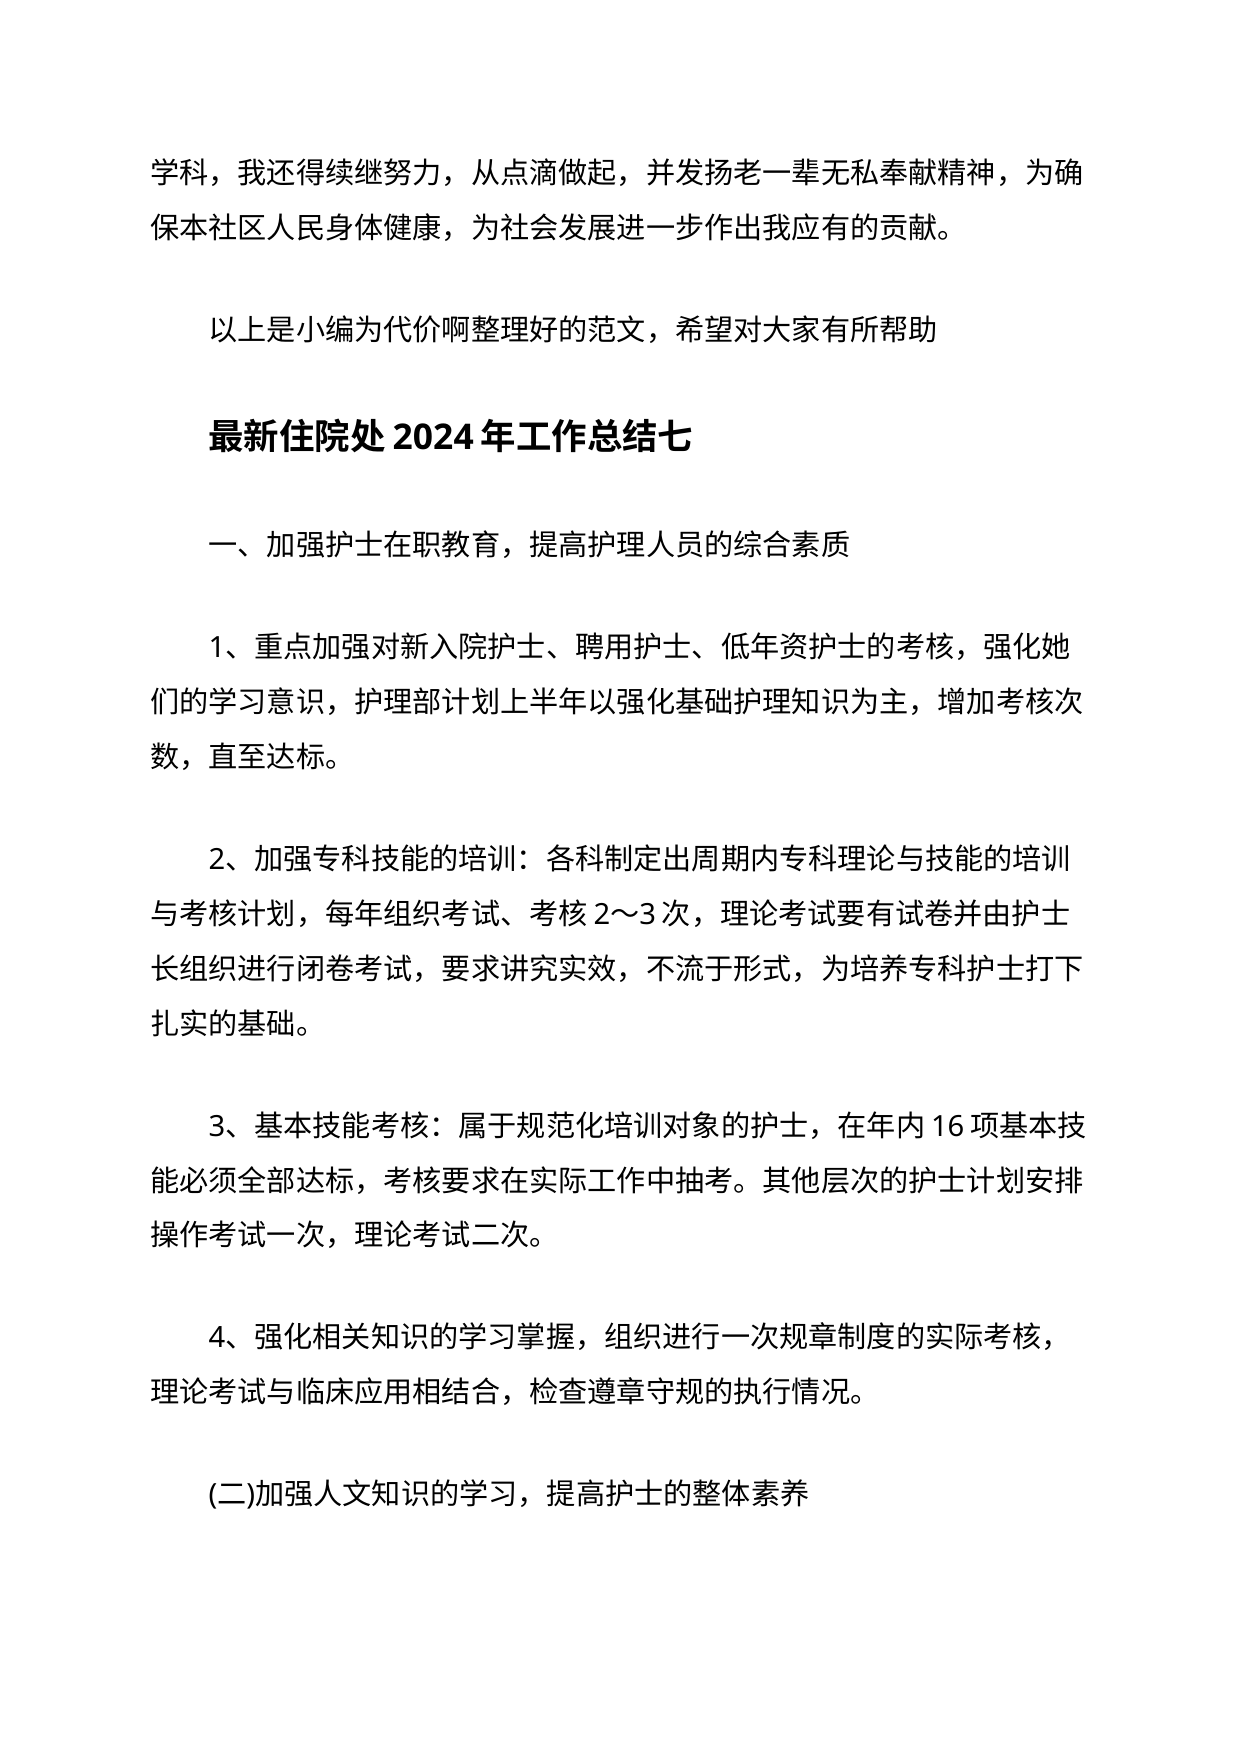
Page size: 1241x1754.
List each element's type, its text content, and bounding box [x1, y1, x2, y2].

text 4、强化相关知识的学习掌握，组织进行一次规章制度的实际考核，理论考试与临床应用相结合，检查遵章守规的执行情况。 [150, 1314, 1090, 1411]
text 最新住院处2024年工作总结七 [150, 408, 1090, 460]
text 以上是小编为代价啊整理好的范文，希望对大家有所帮助 [150, 307, 1090, 349]
text 一、加强护士在职教育，提高护理人员的综合素质 [150, 522, 1090, 564]
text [150, 150, 1090, 247]
text 2、加强专科技能的培训：各科制定出周期内专科理论与技能的培训与考核计划，每年组织考试、考核2～3次，理论考试要有试卷并由护士长组织进行闭卷考试，要求讲究实效，不流于形式，为培养专科护士打下扎实的基础。 [150, 835, 1090, 1043]
text (二)加强人文知识的学习，提高护士的整体素养 [150, 1471, 1090, 1513]
text 1、重点加强对新入院护士、聘用护士、低年资护士的考核，强化她们的学习意识，护理部计划上半年以强化基础护理知识为主，增加考核次数，直至达标。 [150, 624, 1090, 776]
text 3、基本技能考核：属于规范化培训对象的护士，在年内16项基本技能必须全部达标，考核要求在实际工作中抽考。其他层次的护士计划安排操作考试一次，理论考试二次。 [150, 1102, 1090, 1254]
